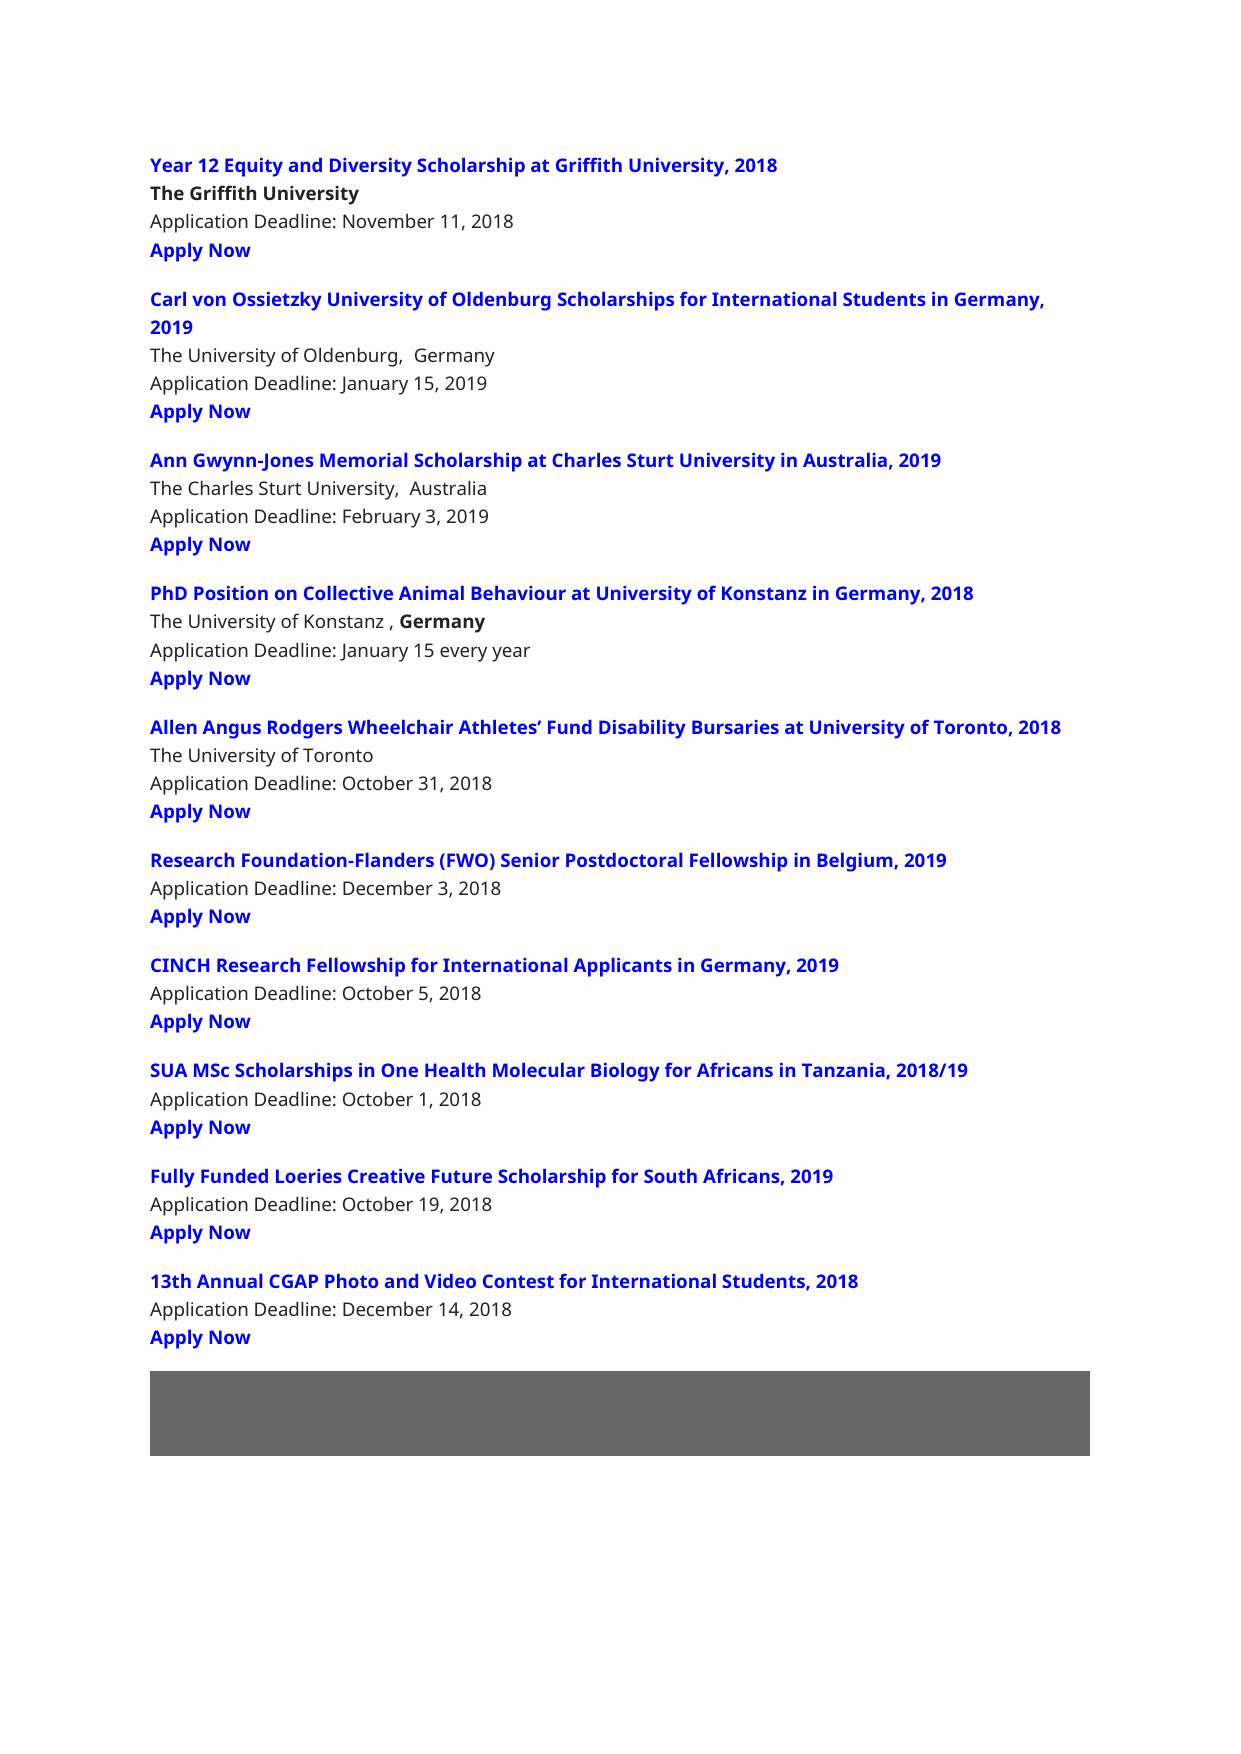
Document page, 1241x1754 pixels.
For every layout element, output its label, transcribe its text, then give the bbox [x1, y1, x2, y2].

text Allen Angus Rodgers Wheelchair Athletes’ Fund Disability Bursaries at University of Toronto, 2018 The University of Toronto Application Deadline: October 31, 2018 Apply Now [150, 711, 1090, 824]
text Research Foundation-Flanders (FWO) Senior Postdoctoral Fellowship in Belgium, 2019 Application Deadline: December 3, 2018 Apply Now [150, 845, 1090, 929]
text Ann Gwynn-Jones Memorial Scholarship at Charles Sturt University in Australia, 2019 The Charles Sturt University, Australia Application Deadline: February 3, 2019 Apply Now [150, 445, 1090, 557]
text CINCH Research Fellowship for International Applicants in Germany, 2019 Application Deadline: October 5, 2018 Apply Now [150, 950, 1090, 1034]
text Fully Funded Loeries Creative Future Scholarship for South Africans, 2019 Application Deadline: October 19, 2018 Apply Now [150, 1160, 1090, 1245]
text PhD Position on Collective Animal Behaviour at University of Konstanz in Germany, 2018 The University of Konstanz , Germany Application Deadline: January 15 every year Apply Now [150, 578, 1090, 691]
text SUA MSc Scholarships in One Health Molecular Biology for Africans in Tanzania, 2018/19 Application Deadline: October 1, 2018 Apply Now [150, 1055, 1090, 1139]
text 13th Annual CGAP Photo and Video Contest for International Students, 2018 Application Deadline: December 14, 2018 Apply Now [150, 1266, 1090, 1350]
text Year 12 Equity and Diversity Scholarship at Griffith University, 2018 The Griffith University Application Deadline: November 11, 2018 Apply Now [150, 150, 1090, 262]
table_header [150, 1371, 1090, 1456]
text Carl von Ossietzky University of Oldenburg Scholarships for International Students in Germany, 2019 The University of Oldenburg, Germany Application Deadline: January 15, 2019 Apply Now [150, 283, 1090, 424]
